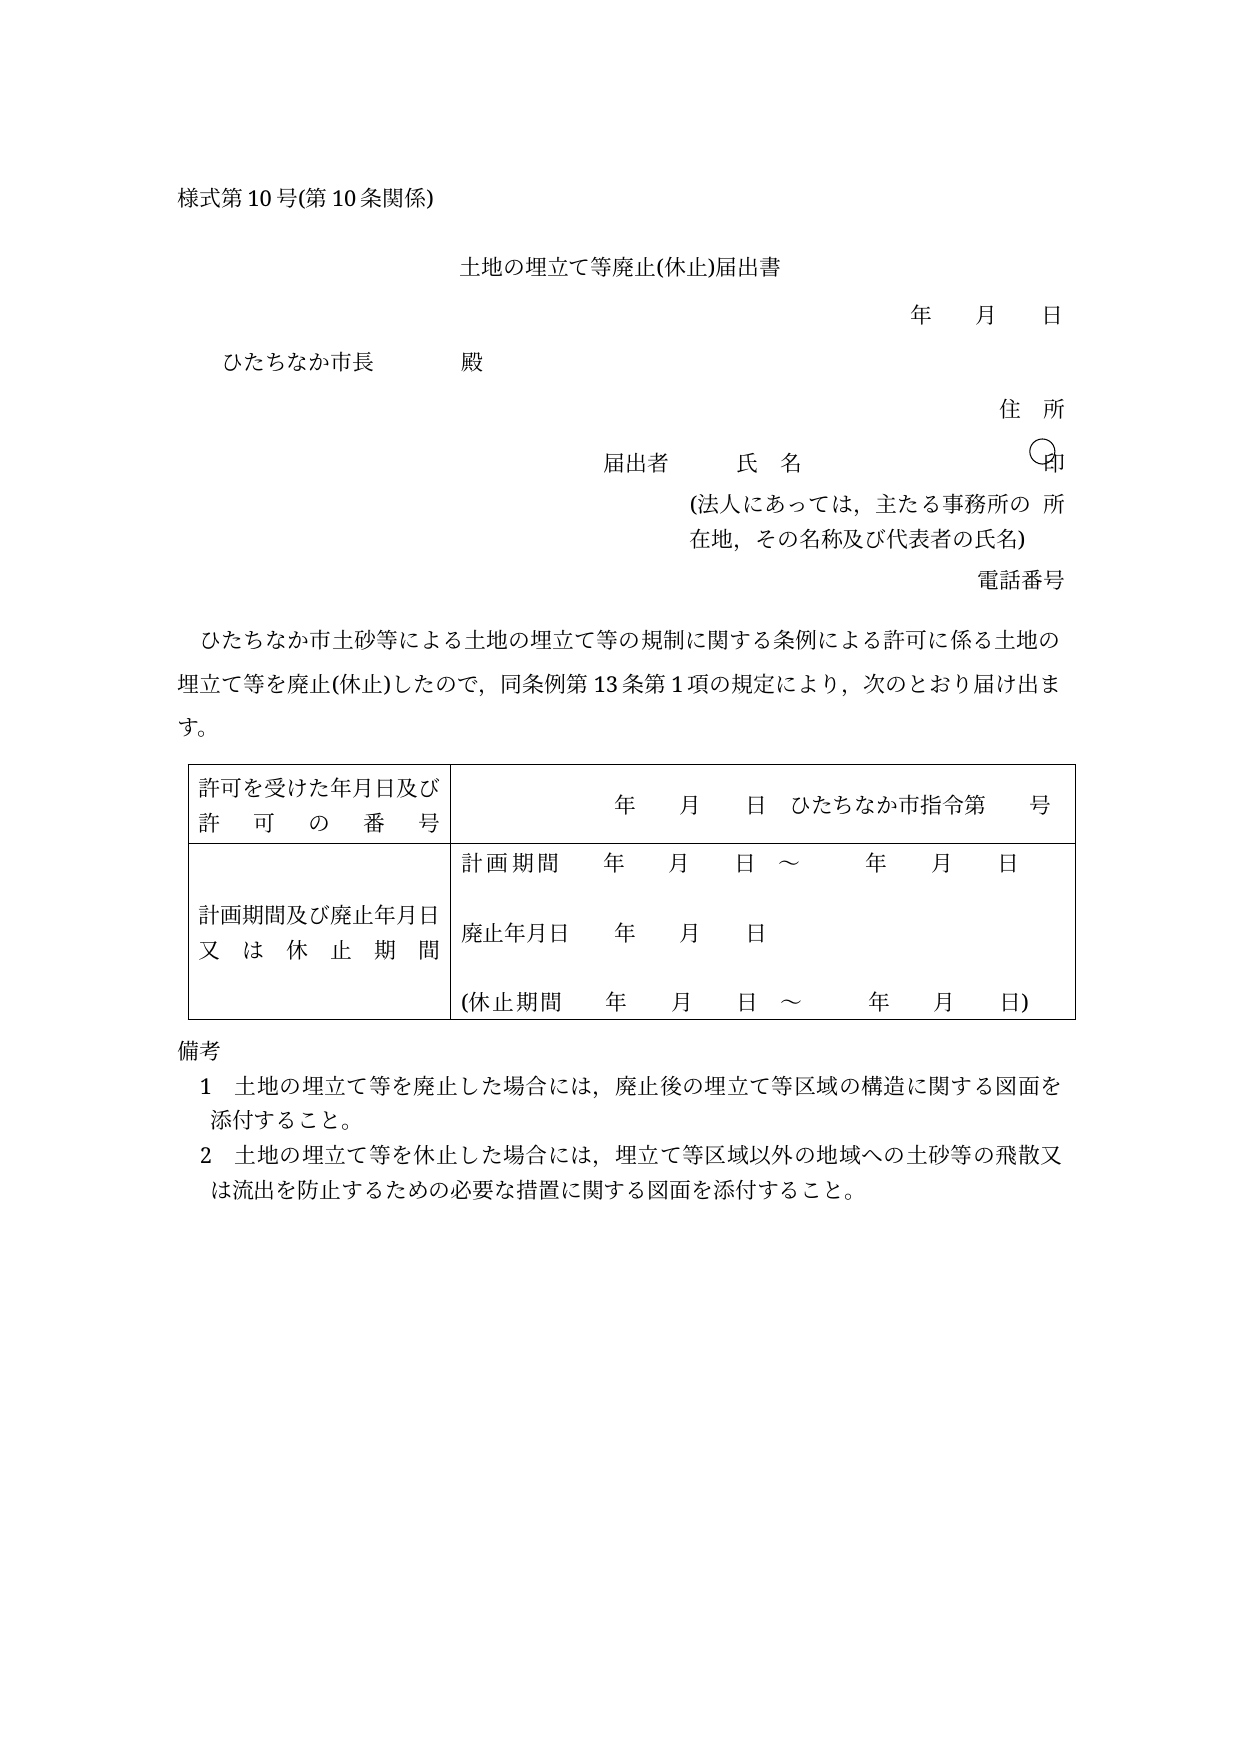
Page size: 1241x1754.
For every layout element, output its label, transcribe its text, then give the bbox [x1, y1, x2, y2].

text ひたちなか市長 殿 [177, 344, 1063, 378]
table_header 許可を受けた年月日及び許可の番号 [189, 765, 450, 843]
text 2 土地の埋立て等を休止した場合には，埋立て等区域以外の地域への土砂等の飛散又は流出を防止するための必要な措置に関する図面を添付すること。 [177, 1137, 1063, 1207]
table_header 届出者 [188, 391, 679, 597]
table_cell 計画期間 年 月 日 ～ 年 月 日 廃止年月日 年 月 日 (休止期間 年 月 日 ～ 年 月 日) [451, 844, 1075, 1019]
text ひたちなか市土砂等による土地の埋立て等の規制に関する条例による許可に係る土地の埋立て等を廃止(休止)したので，同条例第13条第1項の規定により，次のとおり届け出ます。 [177, 622, 1063, 744]
table_header 住所 氏名 印 (法人にあっては，主たる事務所の所在地，その名称及び代表者の氏名) 電話番号 [679, 391, 1075, 597]
text 年 月 日 [177, 296, 1063, 331]
text 土地の埋立て等廃止(休止)届出書 [177, 249, 1063, 284]
text 様式第10号(第10条関係) [177, 179, 1063, 214]
text 1 土地の埋立て等を廃止した場合には，廃止後の埋立て等区域の構造に関する図面を添付すること。 [177, 1067, 1063, 1137]
text 備考 [177, 1032, 1063, 1067]
table_cell 計画期間及び廃止年月日又は休止期間 [189, 844, 450, 1019]
table_header 年 月 日 ひたちなか市指令第 号 [451, 765, 1075, 843]
